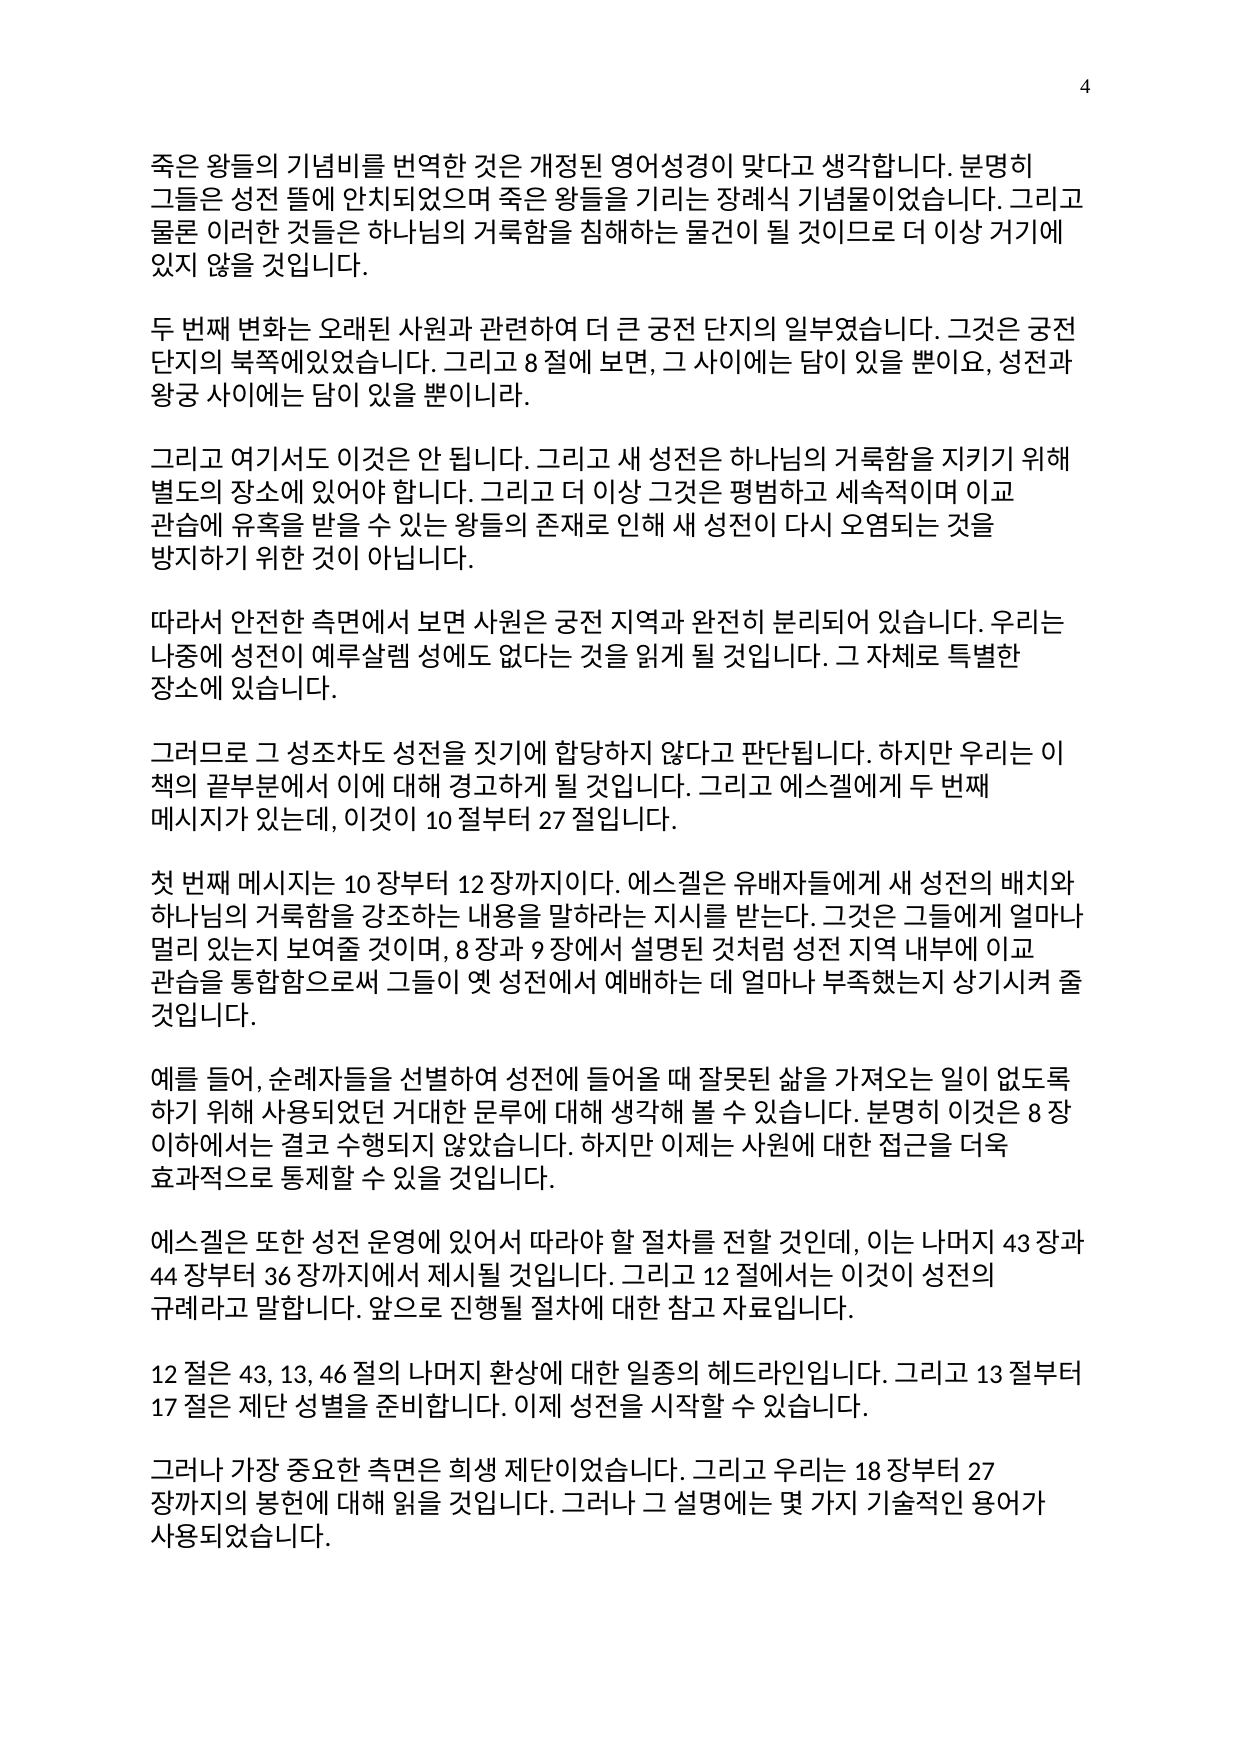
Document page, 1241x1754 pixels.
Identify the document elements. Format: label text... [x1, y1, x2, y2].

text 에스겔은 또한 성전 운영에 있어서 따라야 할 절차를 전할 것인데, 이는 나머지 43장과 44장부터 36장까지에서 제시될 것입니다. 그리고 12절에서는 이것이 성전의 규례라고 말합니다. 앞으로 진행될 절차에 대한 참고 자료입니다. [150, 1227, 1090, 1326]
text 첫 번째 메시지는 10장부터 12장까지이다. 에스겔은 유배자들에게 새 성전의 배치와 하나님의 거룩함을 강조하는 내용을 말하라는 지시를 받는다. 그것은 그들에게 얼마나 멀리 있는지 보여줄 것이며, 8장과 9장에서 설명된 것처럼 성전 지역 내부에 이교 관습을 통합함으로써 그들이 옛 성전에서 예배하는 데 얼마나 부족했는지 상기시켜 줄 것입니다. [150, 867, 1090, 1032]
text 따라서 안전한 측면에서 보면 사원은 궁전 지역과 완전히 분리되어 있습니다. 우리는 나중에 성전이 예루살렘 성에도 없다는 것을 읽게 될 것입니다. 그 자체로 특별한 장소에 있습니다. [150, 607, 1090, 706]
text 그러나 가장 중요한 측면은 희생 제단이었습니다. 그리고 우리는 18장부터 27장까지의 봉헌에 대해 읽을 것입니다. 그러나 그 설명에는 몇 가지 기술적인 용어가 사용되었습니다. [150, 1454, 1090, 1553]
text 그러므로 그 성조차도 성전을 짓기에 합당하지 않다고 판단됩니다. 하지만 우리는 이 책의 끝부분에서 이에 대해 경고하게 될 것입니다. 그리고 에스겔에게 두 번째 메시지가 있는데, 이것이 10절부터 27절입니다. [150, 737, 1090, 836]
text 예를 들어, 순례자들을 선별하여 성전에 들어올 때 잘못된 삶을 가져오는 일이 없도록 하기 위해 사용되었던 거대한 문루에 대해 생각해 볼 수 있습니다. 분명히 이것은 8장 이하에서는 결코 수행되지 않았습니다. 하지만 이제는 사원에 대한 접근을 더욱 효과적으로 통제할 수 있을 것입니다. [150, 1063, 1090, 1195]
text 12절은 43, 13, 46절의 나머지 환상에 대한 일종의 헤드라인입니다. 그리고 13절부터 17절은 제단 성별을 준비합니다. 이제 성전을 시작할 수 있습니다. [150, 1357, 1090, 1423]
text 두 번째 변화는 오래된 사원과 관련하여 더 큰 궁전 단지의 일부였습니다. 그것은 궁전 단지의 북쪽에있었습니다. 그리고 8절에 보면, 그 사이에는 담이 있을 뿐이요, 성전과 왕궁 사이에는 담이 있을 뿐이니라. [150, 313, 1090, 412]
text 죽은 왕들의 기념비를 번역한 것은 개정된 영어성경이 맞다고 생각합니다. 분명히 그들은 성전 뜰에 안치되었으며 죽은 왕들을 기리는 장례식 기념물이었습니다. 그리고 물론 이러한 것들은 하나님의 거룩함을 침해하는 물건이 될 것이므로 더 이상 거기에 있지 않을 것입니다. [150, 150, 1090, 282]
text 그리고 여기서도 이것은 안 됩니다. 그리고 새 성전은 하나님의 거룩함을 지키기 위해 별도의 장소에 있어야 합니다. 그리고 더 이상 그것은 평범하고 세속적이며 이교 관습에 유혹을 받을 수 있는 왕들의 존재로 인해 새 성전이 다시 오염되는 것을 방지하기 위한 것이 아닙니다. [150, 443, 1090, 576]
